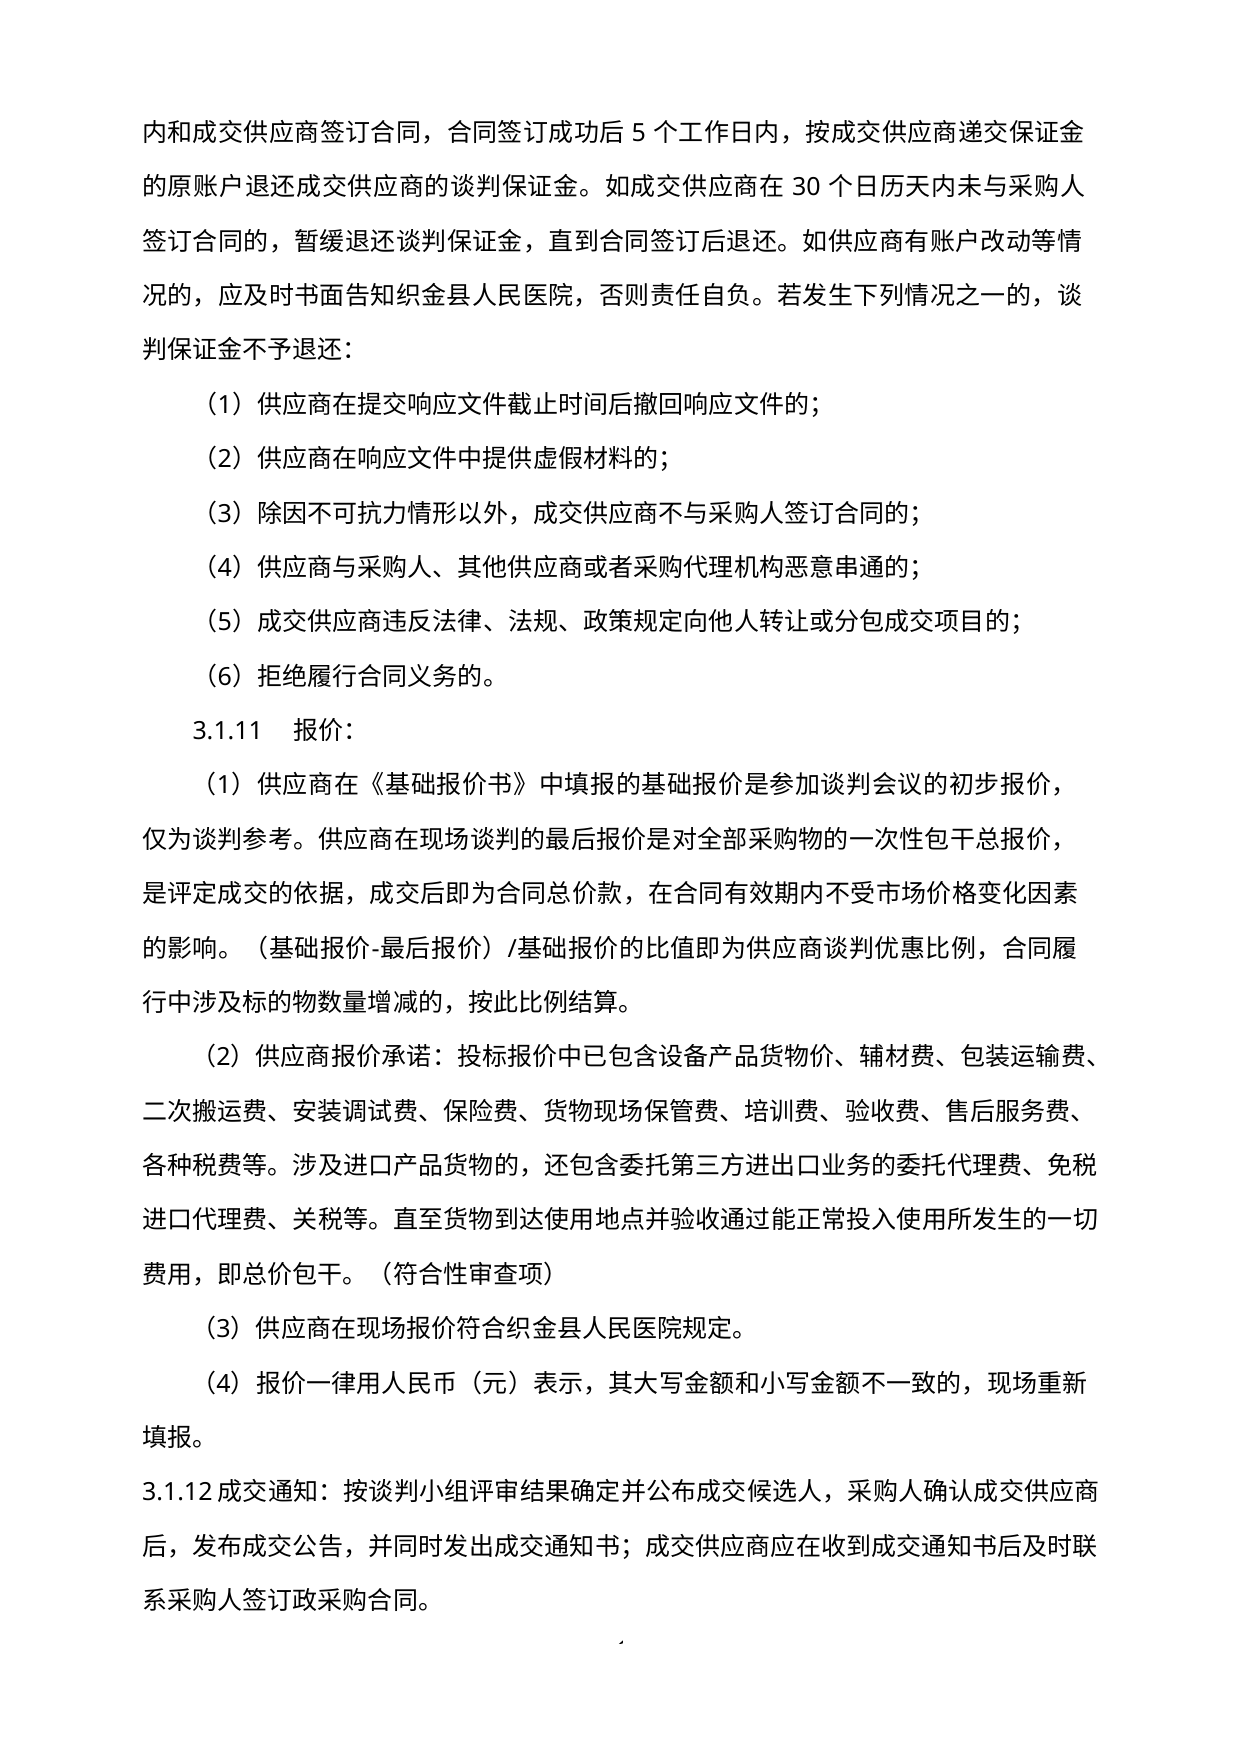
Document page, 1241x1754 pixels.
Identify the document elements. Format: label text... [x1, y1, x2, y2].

text （1）供应商在提交响应文件截止时间后撤回响应文件的； [192, 384, 1103, 421]
text （1）供应商在《基础报价书》中填报的基础报价是参加谈判会议的初步报价，仅为谈判参考。供应商在现场谈判的最后报价是对全部采购物的一次性包干总报价，是评定成交的依据，成交后即为合同总价款，在合同有效期内不受市场价格变化因素的影响。（基础报价-最后报价）/基础报价的比值即为供应商谈判优惠比例，合同履行中涉及标的物数量增减的，按此比例结算。 [142, 765, 1079, 1019]
text 3.1.11 报价： [192, 711, 1103, 747]
text （5）成交供应商违反法律、法规、政策规定向他人转让或分包成交项目的； [192, 602, 1103, 638]
text （6）拒绝履行合同义务的。 [192, 656, 1103, 692]
text （2）供应商在响应文件中提供虚假材料的； [192, 439, 1103, 475]
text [142, 112, 1085, 366]
text （3）供应商在现场报价符合织金县人民医院规定。 [191, 1309, 1103, 1345]
text （4）报价一律用人民币（元）表示，其大写金额和小写金额不一致的，现场重新填报。 [142, 1363, 1101, 1454]
text 3.1.12成交通知：按谈判小组评审结果确定并公布成交候选人，采购人确认成交供应商后，发布成交公告，并同时发出成交通知书；成交供应商应在收到成交通知书后及时联系采购人签订政采购合同。 [142, 1472, 1103, 1617]
text （2）供应商报价承诺：投标报价中已包含设备产品货物价、辅材费、包装运输费、二次搬运费、安装调试费、保险费、货物现场保管费、培训费、验收费、售后服务费、各种税费等。涉及进口产品货物的，还包含委托第三方进出口业务的委托代理费、免税进口代理费、关税等。直至货物到达使用地点并验收通过能正常投入使用所发生的一切费用，即总价包干。（符合性审查项） [142, 1037, 1101, 1291]
text （3）除因不可抗力情形以外，成交供应商不与采购人签订合同的； [192, 493, 1103, 529]
text （4）供应商与采购人、其他供应商或者采购代理机构恶意串通的； [192, 547, 1103, 584]
